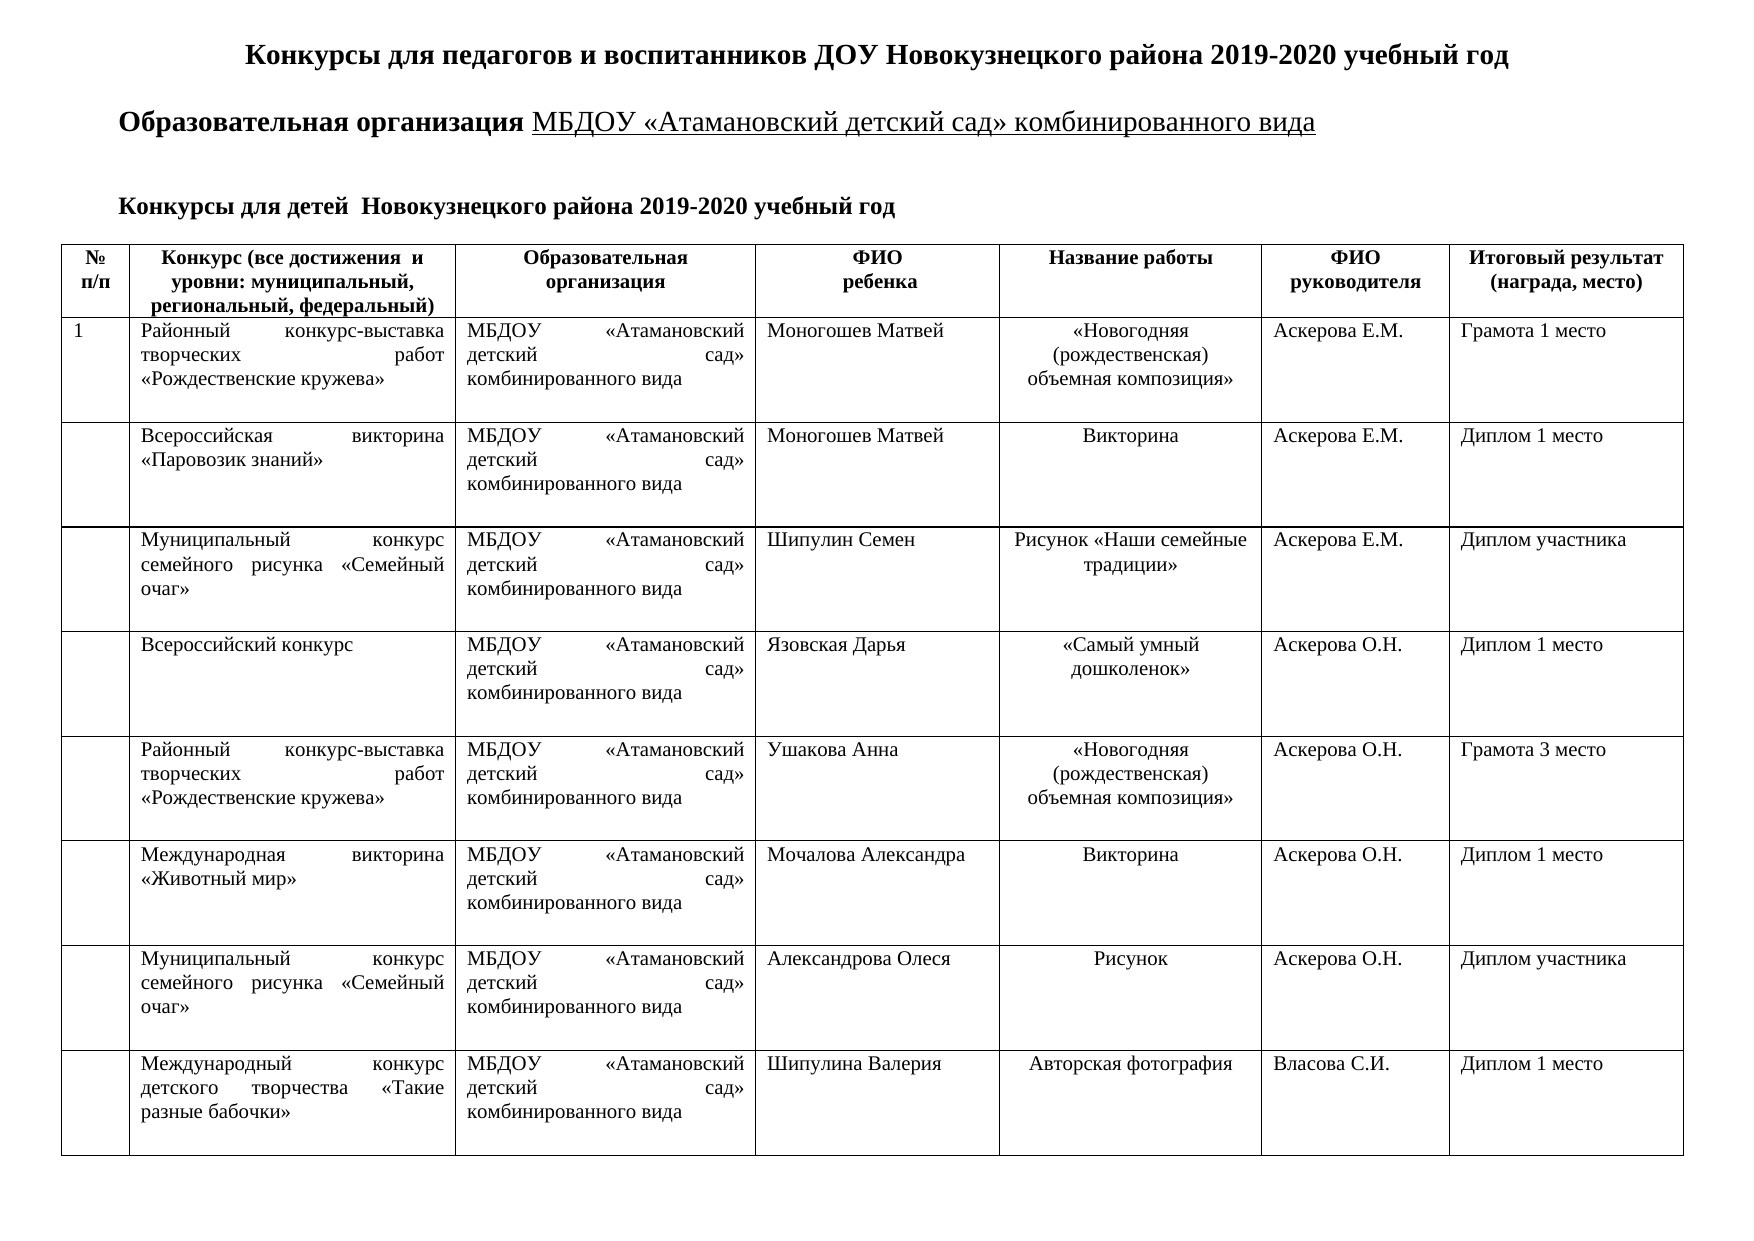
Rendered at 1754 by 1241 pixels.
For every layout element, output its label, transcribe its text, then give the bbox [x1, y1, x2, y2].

table_cell Диплом 1 место [1450, 841, 1683, 945]
text Конкурсы для педагогов и воспитанников ДОУ Новокузнецкого района 2019-2020 учебный год [118, 37, 1636, 71]
table_cell Викторина [1000, 423, 1261, 526]
table_header ФИО ребенка [756, 245, 999, 317]
table_cell Моногошев Матвей [756, 423, 999, 526]
table_cell Диплом участника [1450, 946, 1683, 1050]
table_header Конкурс (все достижения и уровни: муниципальный, региональный, федеральный) [130, 245, 455, 317]
table_header Название работы [1000, 245, 1261, 317]
table_cell Аскерова Е.М. [1262, 528, 1449, 631]
text Конкурсы для детей Новокузнецкого района 2019-2020 учебный год [118, 191, 1636, 220]
table_cell «Самый умный дошколенок» [1000, 632, 1261, 736]
table_cell Всероссийский конкурс [130, 632, 455, 736]
table_cell Рисунок [1000, 946, 1261, 1050]
table_cell Муниципальный конкурс семейного рисунка «Семейный очаг» [130, 946, 455, 1050]
table_cell Диплом 1 место [1450, 1051, 1683, 1154]
table_cell Районный конкурс-выставка творческих работ «Рождественские кружева» [130, 318, 455, 422]
table_cell Аскерова О.Н. [1262, 946, 1449, 1050]
table_cell Диплом 1 место [1450, 632, 1683, 736]
table_cell Аскерова О.Н. [1262, 841, 1449, 945]
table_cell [456, 1051, 755, 1154]
table_cell Шипулина Валерия [756, 1051, 999, 1154]
table_cell Моногошев Матвей [756, 318, 999, 422]
table_cell Аскерова Е.М. [1262, 318, 1449, 422]
table_cell Международный конкурс детского творчества «Такие разные бабочки» [130, 1051, 455, 1154]
table_cell МБДОУ «Атамановский детский сад» комбинированного вида [456, 946, 755, 1050]
table_cell Международная викторина «Животный мир» [130, 841, 455, 945]
table_cell Грамота 3 место [1450, 737, 1683, 840]
table_cell Диплом 1 место [1450, 423, 1683, 526]
table_cell 1 [62, 318, 129, 422]
table_cell МБДОУ «Атамановский детский сад» комбинированного вида [456, 528, 755, 631]
text Образовательная организация МБДОУ «Атамановский детский сад» комбинированного вида [118, 104, 1636, 138]
table_cell Аскерова Е.М. [1262, 423, 1449, 526]
table_cell МБДОУ «Атамановский детский сад» комбинированного вида [456, 423, 755, 526]
table_cell Районный конкурс-выставка творческих работ «Рождественские кружева» [130, 737, 455, 840]
table_cell Аскерова О.Н. [1262, 632, 1449, 736]
table_header ФИО руководителя [1262, 245, 1449, 317]
table_cell Диплом участника [1450, 528, 1683, 631]
table_cell [62, 423, 129, 526]
table_cell Шипулин Семен [756, 528, 999, 631]
table_cell Власова С.И. [1262, 1051, 1449, 1154]
table_cell Всероссийская викторина «Паровозик знаний» [130, 423, 455, 526]
table_cell Грамота 1 место [1450, 318, 1683, 422]
table_cell Викторина [1000, 841, 1261, 945]
table_cell [62, 528, 129, 631]
table_cell МБДОУ «Атамановский детский сад» комбинированного вида [456, 318, 755, 422]
table_cell «Новогодняя (рождественская) объемная композиция» [1000, 737, 1261, 840]
table_cell [62, 632, 129, 736]
table_cell Авторская фотография [1000, 1051, 1261, 1154]
table_cell [62, 946, 129, 1050]
table_cell Александрова Олеся [756, 946, 999, 1050]
table_cell «Новогодняя (рождественская) объемная композиция» [1000, 318, 1261, 422]
table_header № п/п [62, 245, 129, 317]
table_cell [62, 841, 129, 945]
table_cell МБДОУ «Атамановский детский сад» комбинированного вида [456, 632, 755, 736]
table_cell Язовская Дарья [756, 632, 999, 736]
table_header Итоговый результат (награда, место) [1450, 245, 1683, 317]
table_cell Аскерова О.Н. [1262, 737, 1449, 840]
table_cell [62, 737, 129, 840]
table_cell Мочалова Александра [756, 841, 999, 945]
table_cell МБДОУ «Атамановский детский сад» комбинированного вида [456, 737, 755, 840]
table_cell Рисунок «Наши семейные традиции» [1000, 528, 1261, 631]
table_cell МБДОУ «Атамановский детский сад» комбинированного вида [456, 841, 755, 945]
table_cell Ушакова Анна [756, 737, 999, 840]
table_header Образовательная организация [456, 245, 755, 317]
table_cell [62, 1051, 129, 1154]
table_cell Муниципальный конкурс семейного рисунка «Семейный очаг» [130, 528, 455, 631]
